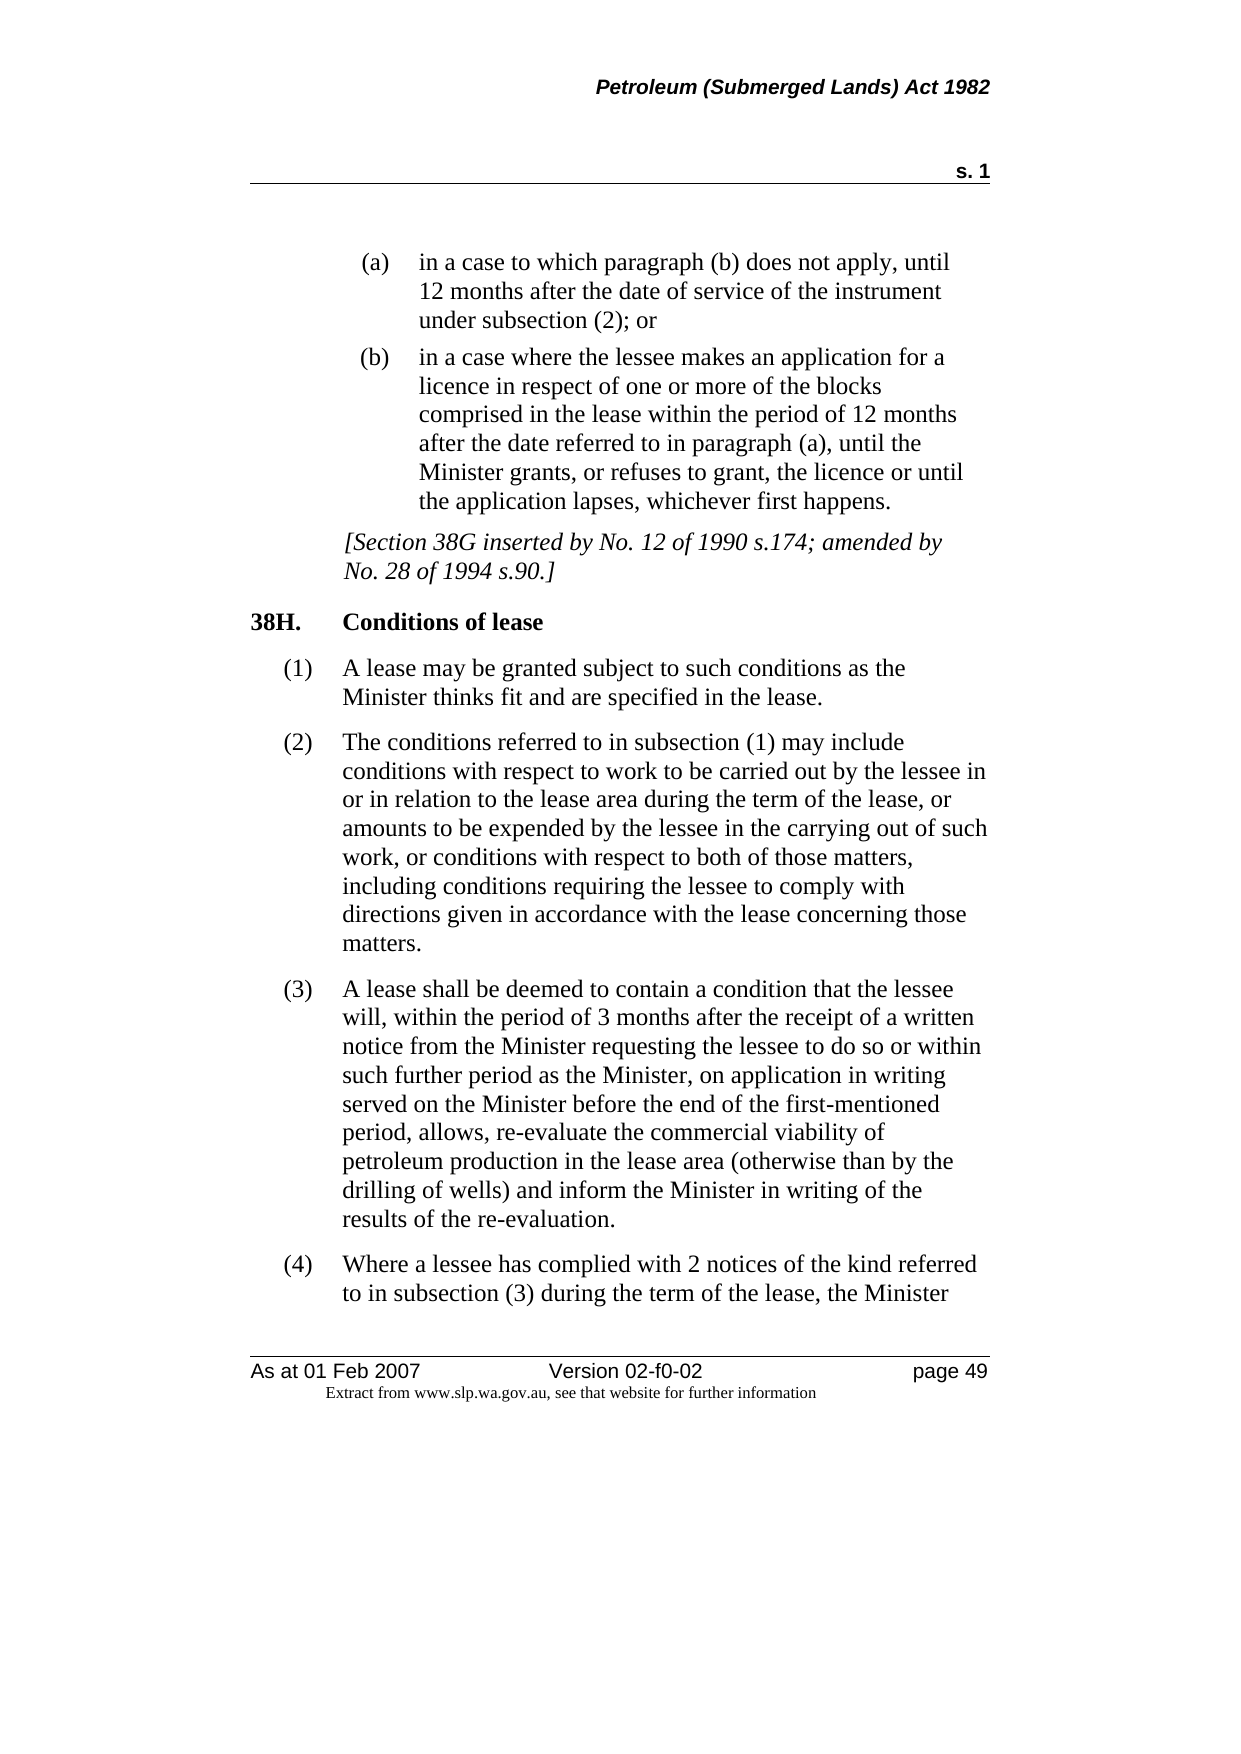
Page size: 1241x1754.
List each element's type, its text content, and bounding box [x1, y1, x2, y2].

text (b) in a case where the lessee makes an application for a licence in respect of one or more of the blocks comprised in the lease within the period of 12 months after the date referred to in paragraph (a), until the Minister grants, or refuses to grant, the licence or until the application lapses, whichever first happens. [250, 342, 990, 514]
subtitle 38H. Conditions of lease [250, 607, 990, 636]
text (1) A lease may be granted subject to such conditions as the Minister thinks fit and are specified in the lease. [250, 653, 990, 710]
text [Section 38G inserted by No. 12 of 1990 s.174; amended by No. 28 of 1994 s.90.] [250, 527, 990, 584]
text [250, 1249, 990, 1307]
text (a) in a case to which paragraph (b) does not apply, until 12 months after the date of service of the instrument under subsection (2); or [250, 247, 990, 334]
text (3) A lease shall be deemed to contain a condition that the lessee will, within the period of 3 months after the receipt of a written notice from the Minister requesting the lessee to do so or within such further period as the Minister, on application in writing served on the Minister before the end of the first-mentioned period, allows, re-evaluate the commercial viability of petroleum production in the lease area (otherwise than by the drilling of wells) and inform the Minister in writing of the results of the re-evaluation. [250, 974, 990, 1232]
text (2) The conditions referred to in subsection (1) may include conditions with respect to work to be carried out by the lessee in or in relation to the lease area during the term of the lease, or amounts to be expended by the lessee in the carrying out of such work, or conditions with respect to both of those matters, including conditions requiring the lessee to comply with directions given in accordance with the lease concerning those matters. [250, 727, 990, 957]
